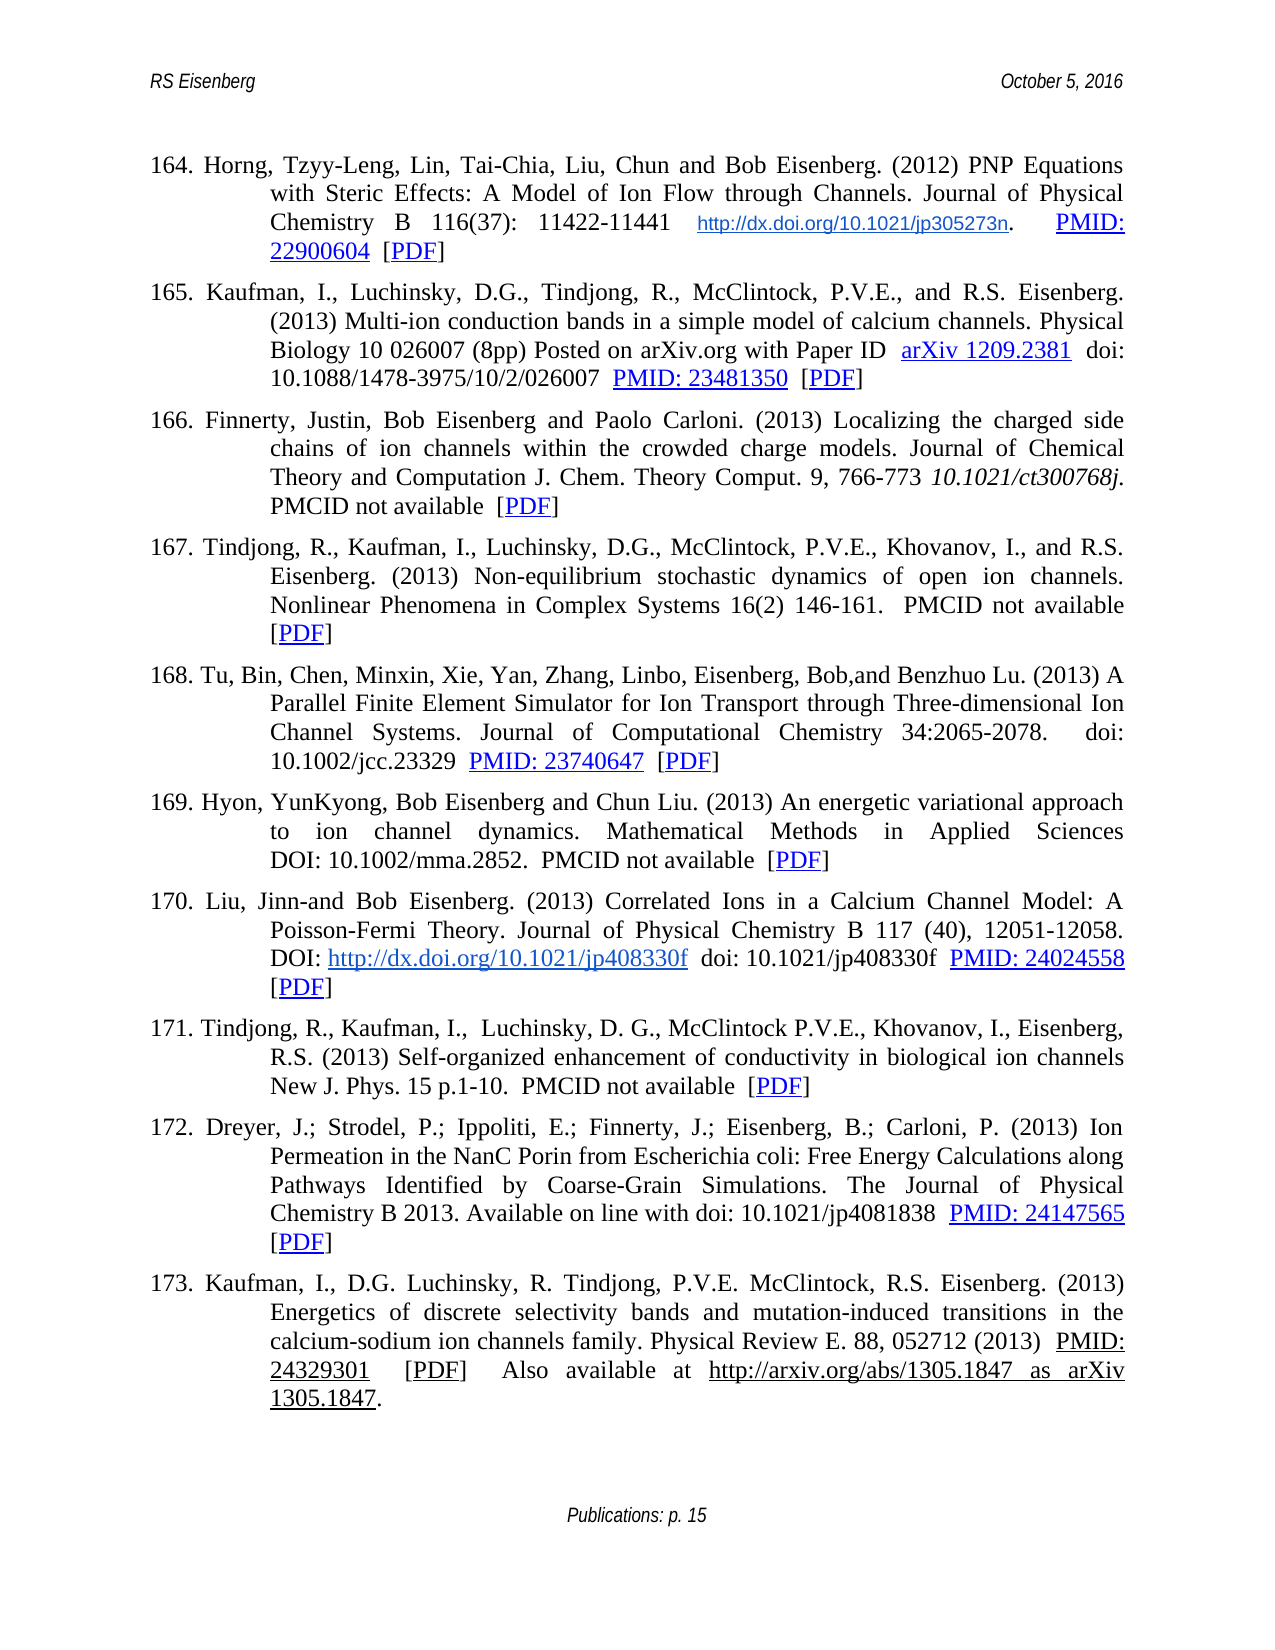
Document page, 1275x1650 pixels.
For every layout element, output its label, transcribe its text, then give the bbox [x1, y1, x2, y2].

text 172. Dreyer, J.; Strodel, P.; Ippoliti, E.; Finnerty, J.; Eisenberg, B.; Carloni, P. (2013) Ion Permeation in the NanC Porin from Escherichia coli: Free Energy Calculations along Pathways Identified by Coarse-Grain Simulations. The Journal of Physical Chemistry B 2013. Available on line with doi: 10.1021/jp4081838 PMID: 24147565 [PDF] [150, 1112, 1125, 1256]
text 170. Liu, Jinn-and Bob Eisenberg. (2013) Correlated Ions in a Calcium Channel Model: A Poisson-Fermi Theory. Journal of Physical Chemistry B 117 (40), 12051-12058. DOI: http://dx.doi.org/10.1021/jp408330f doi: 10.1021/jp408330f PMID: 24024558 [PDF] [150, 886, 1125, 1001]
text 165. Kaufman, I., Luchinsky, D.G., Tindjong, R., McClintock, P.V.E., and R.S. Eisenberg. (2013) Multi-ion conduction bands in a simple model of calcium channels. Physical Biology 10 026007 (8pp) Posted on arXiv.org with Paper ID arXiv 1209.2381 doi: 10.1088/1478-3975/10/2/026007 PMID: 23481350 [PDF] [150, 277, 1125, 392]
text 164. Horng, Tzyy-Leng, Lin, Tai-Chia, Liu, Chun and Bob Eisenberg. (2012) PNP Equations with Steric Effects: A Model of Ion Flow through Channels. Journal of Physical Chemistry B 116(37): 11422-11441 http://dx.doi.org/10.1021/jp305273n. PMID: 22900604 [PDF] [150, 150, 1125, 265]
text 171. Tindjong, R., Kaufman, I., Luchinsky, D. G., McClintock P.V.E., Khovanov, I., Eisenberg, R.S. (2013) Self-organized enhancement of conductivity in biological ion channels New J. Phys. 15 p.1-10. PMCID not available [PDF] [150, 1013, 1125, 1100]
text 166. Finnerty, Justin, Bob Eisenberg and Paolo Carloni. (2013) Localizing the charged side chains of ion channels within the crowded charge models. Journal of Chemical Theory and Computation J. Chem. Theory Comput. 9, 766-773 10.1021/ct300768j. PMCID not available [PDF] [150, 405, 1125, 520]
text 173. Kaufman, I., D.G. Luchinsky, R. Tindjong, P.V.E. McClintock, R.S. Eisenberg. (2013) Energetics of discrete selectivity bands and mutation-induced transitions in the calcium-sodium ion channels family. Physical Review E. 88, 052712 (2013) PMID: 24329301 [PDF] Also available at http://arxiv.org/abs/1305.1847 as arXiv 1305.1847. [150, 1268, 1125, 1412]
text 168. Tu, Bin, Chen, Minxin, Xie, Yan, Zhang, Linbo, Eisenberg, Bob,and Benzhuo Lu. (2013) A Parallel Finite Element Simulator for Ion Transport through Three-dimensional Ion Channel Systems. Journal of Computational Chemistry 34:2065-2078. doi: 10.1002/jcc.23329 PMID: 23740647 [PDF] [150, 660, 1125, 775]
text 169. Hyon, YunKyong, Bob Eisenberg and Chun Liu. (2013) An energetic variational approach to ion channel dynamics. Mathematical Methods in Applied Sciences DOI: 10.1002/mma.2852. PMCID not available [PDF] [150, 787, 1125, 873]
text 167. Tindjong, R., Kaufman, I., Luchinsky, D.G., McClintock, P.V.E., Khovanov, I., and R.S. Eisenberg. (2013) Non-equilibrium stochastic dynamics of open ion channels. Nonlinear Phenomena in Complex Systems 16(2) 146-161. PMCID not available [PDF] [150, 532, 1125, 647]
